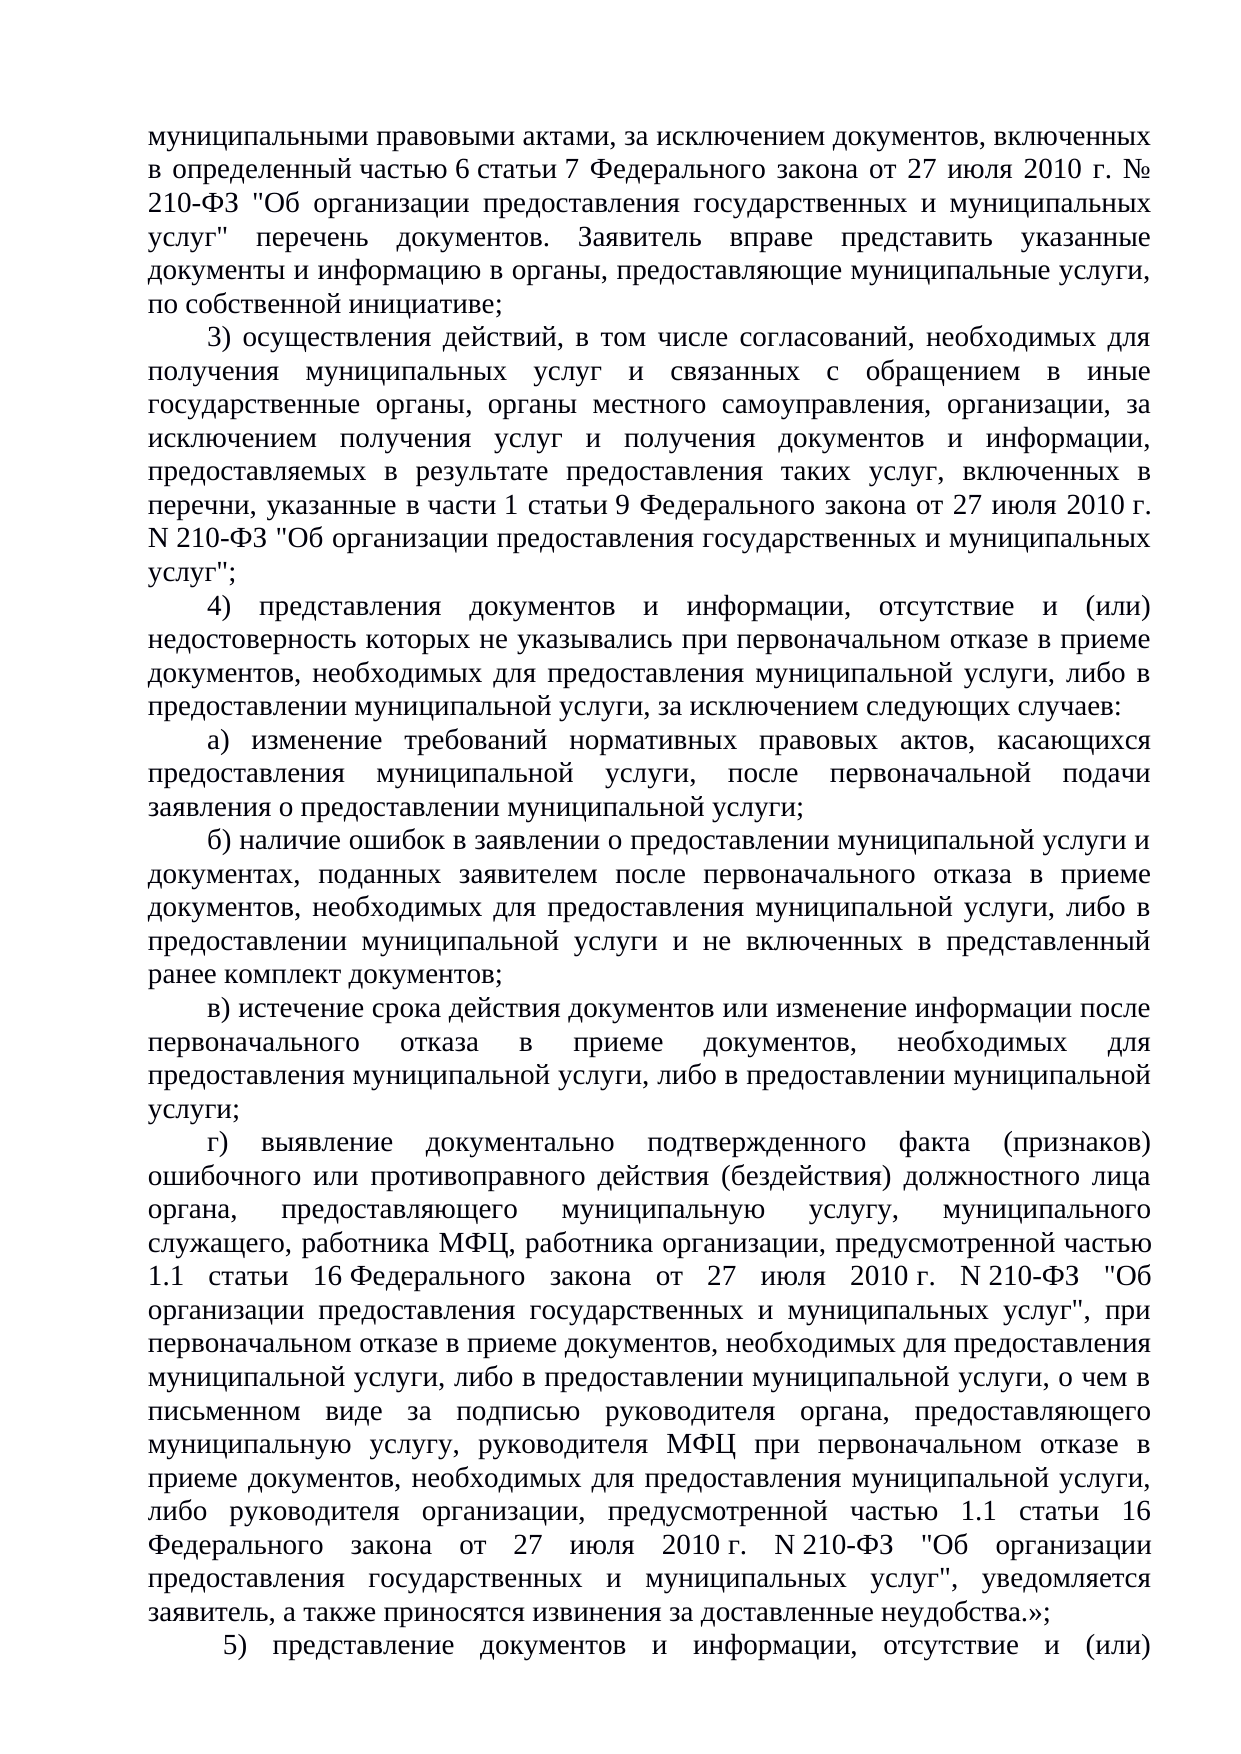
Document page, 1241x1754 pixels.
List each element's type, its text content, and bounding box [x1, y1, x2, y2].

text в) истечение срока действия документов или изменение информации после первоначального отказа в приеме документов, необходимых для предоставления муниципальной услуги, либо в предоставлении муниципальной услуги; [148, 990, 1152, 1124]
text г) выявление документально подтвержденного факта (признаков) ошибочного или противоправного действия (бездействия) должностного лица органа, предоставляющего муниципальную услугу, муниципального служащего, работника МФЦ, работника организации, предусмотренной частью 1.1 статьи 16 Федерального закона от 27 июля 2010 г. N 210-ФЗ "Об организации предоставления государственных и муниципальных услуг", при первоначальном отказе в приеме документов, необходимых для предоставления муниципальной услуги, либо в предоставлении муниципальной услуги, о чем в письменном виде за подписью руководителя органа, предоставляющего муниципальную услугу, руководителя МФЦ при первоначальном отказе в приеме документов, необходимых для предоставления муниципальной услуги, либо руководителя организации, предусмотренной частью 1.1 статьи 16 Федерального закона от 27 июля 2010 г. N 210-ФЗ "Об организации предоставления государственных и муниципальных услуг", уведомляется заявитель, а также приносятся извинения за доставленные неудобства.»; [148, 1124, 1152, 1627]
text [148, 1627, 1152, 1661]
text 3) осуществления действий, в том числе согласований, необходимых для получения муниципальных услуг и связанных с обращением в иные государственные органы, органы местного самоуправления, организации, за исключением получения услуг и получения документов и информации, предоставляемых в результате предоставления таких услуг, включенных в перечни, указанные в части 1 статьи 9 Федерального закона от 27 июля 2010 г. N 210-ФЗ "Об организации предоставления государственных и муниципальных услуг"; [148, 319, 1152, 588]
text б) наличие ошибок в заявлении о предоставлении муниципальной услуги и документах, поданных заявителем после первоначального отказа в приеме документов, необходимых для предоставления муниципальной услуги, либо в предоставлении муниципальной услуги и не включенных в представленный ранее комплект документов; [148, 822, 1152, 990]
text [148, 118, 1152, 319]
text 4) представления документов и информации, отсутствие и (или) недостоверность которых не указывались при первоначальном отказе в приеме документов, необходимых для предоставления муниципальной услуги, либо в предоставлении муниципальной услуги, за исключением следующих случаев: [148, 588, 1152, 722]
text а) изменение требований нормативных правовых актов, касающихся предоставления муниципальной услуги, после первоначальной подачи заявления о предоставлении муниципальной услуги; [148, 722, 1152, 822]
